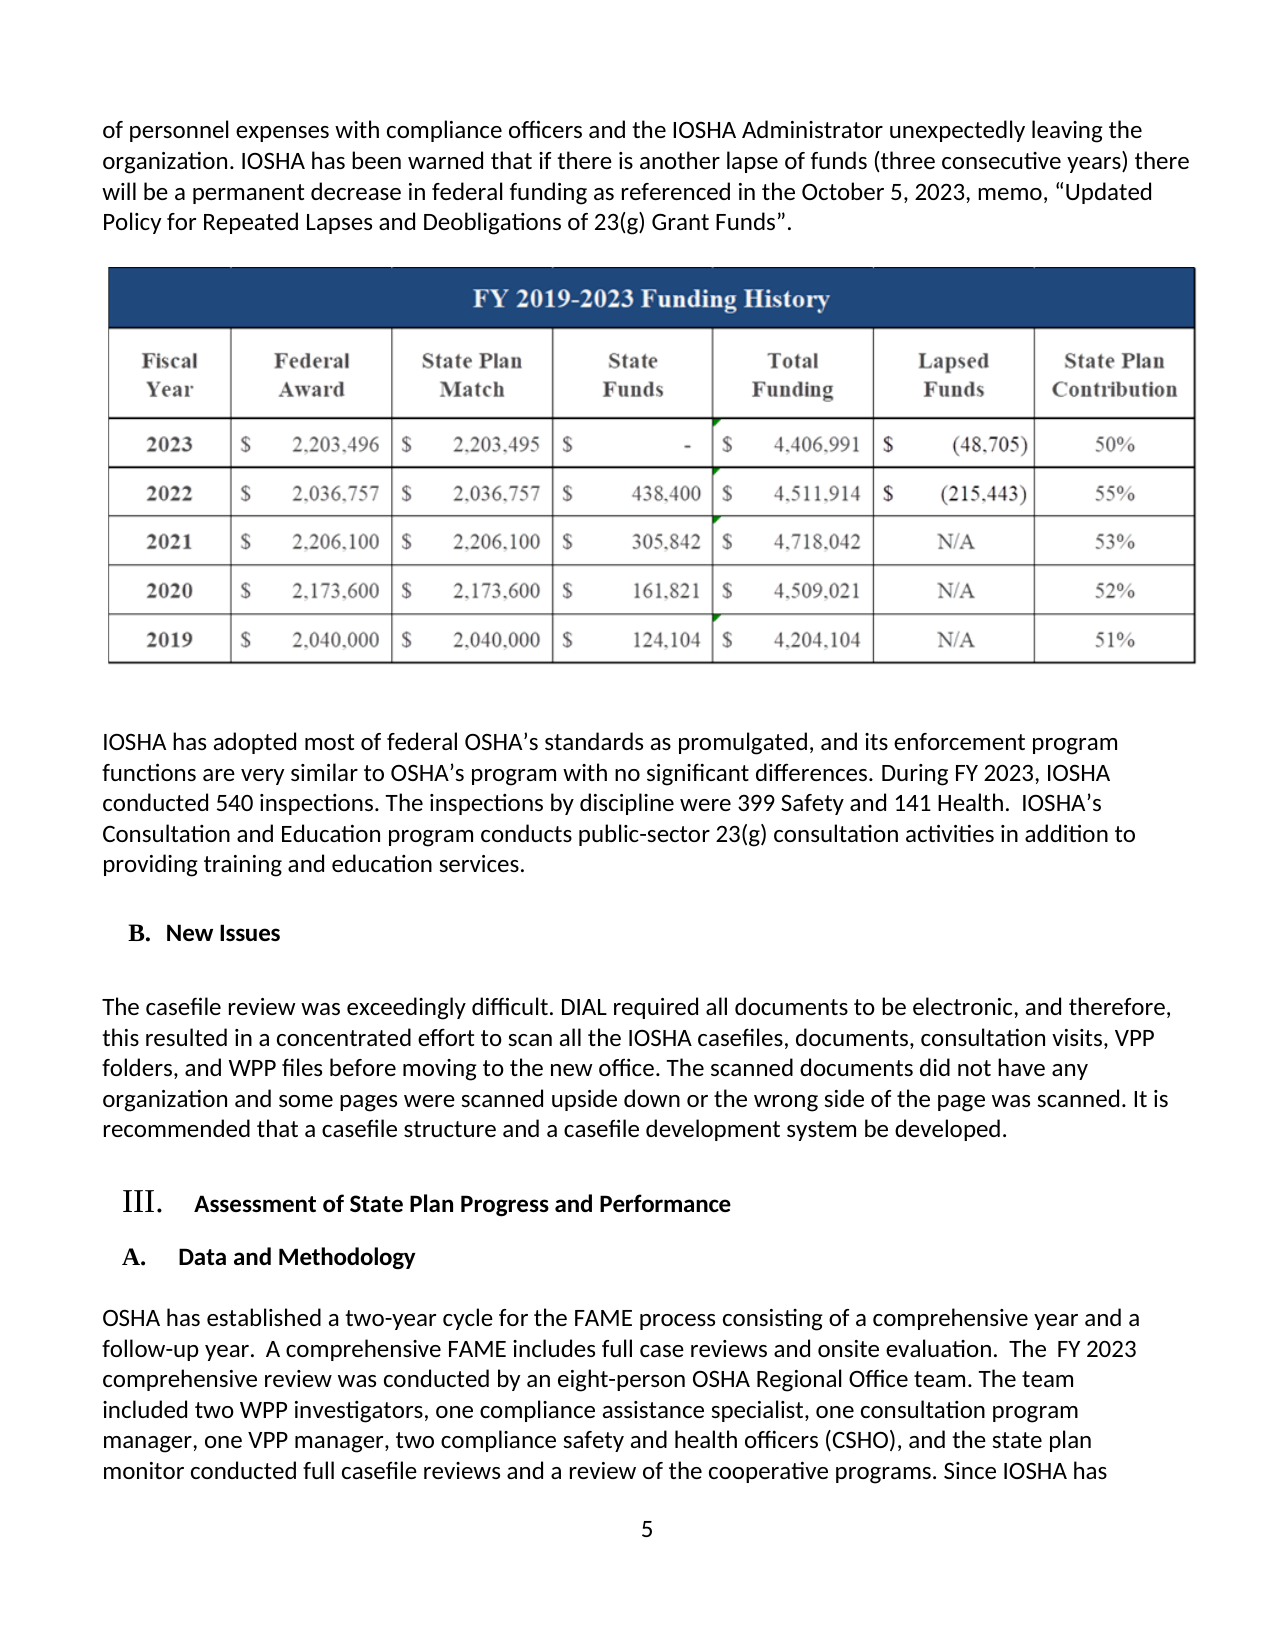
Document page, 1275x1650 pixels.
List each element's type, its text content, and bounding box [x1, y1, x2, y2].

text The casefile review was exceedingly difficult. DIAL required all documents to be electronic, and therefore, this resulted in a concentrated effort to scan all the IOSHA casefiles, documents, consultation visits, VPP folders, and WPP files before moving to the new office. The scanned documents did not have any organization and some pages were scanned upside down or the wrong side of the page was scanned. It is recommended that a casefile structure and a casefile development system be developed. [102, 991, 1173, 1144]
text IOSHA has adopted most of federal OSHA’s standards as promulgated, and its enforcement program functions are very similar to OSHA’s program with no significant differences. During FY 2023, IOSHA conducted 540 inspections. The inspections by discipline were 399 Safety and 141 Health. IOSHA’s Consultation and Education program conducts public-sector 23(g) consultation activities in addition to providing training and education services. [102, 727, 1154, 879]
list New Issues [128, 917, 1173, 947]
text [102, 1302, 1156, 1486]
subtitle Assessment of State Plan Progress and Performance [122, 1181, 1192, 1220]
subtitle Data and Methodology [122, 1241, 1192, 1271]
picture [108, 267, 1198, 666]
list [102, 114, 1192, 237]
